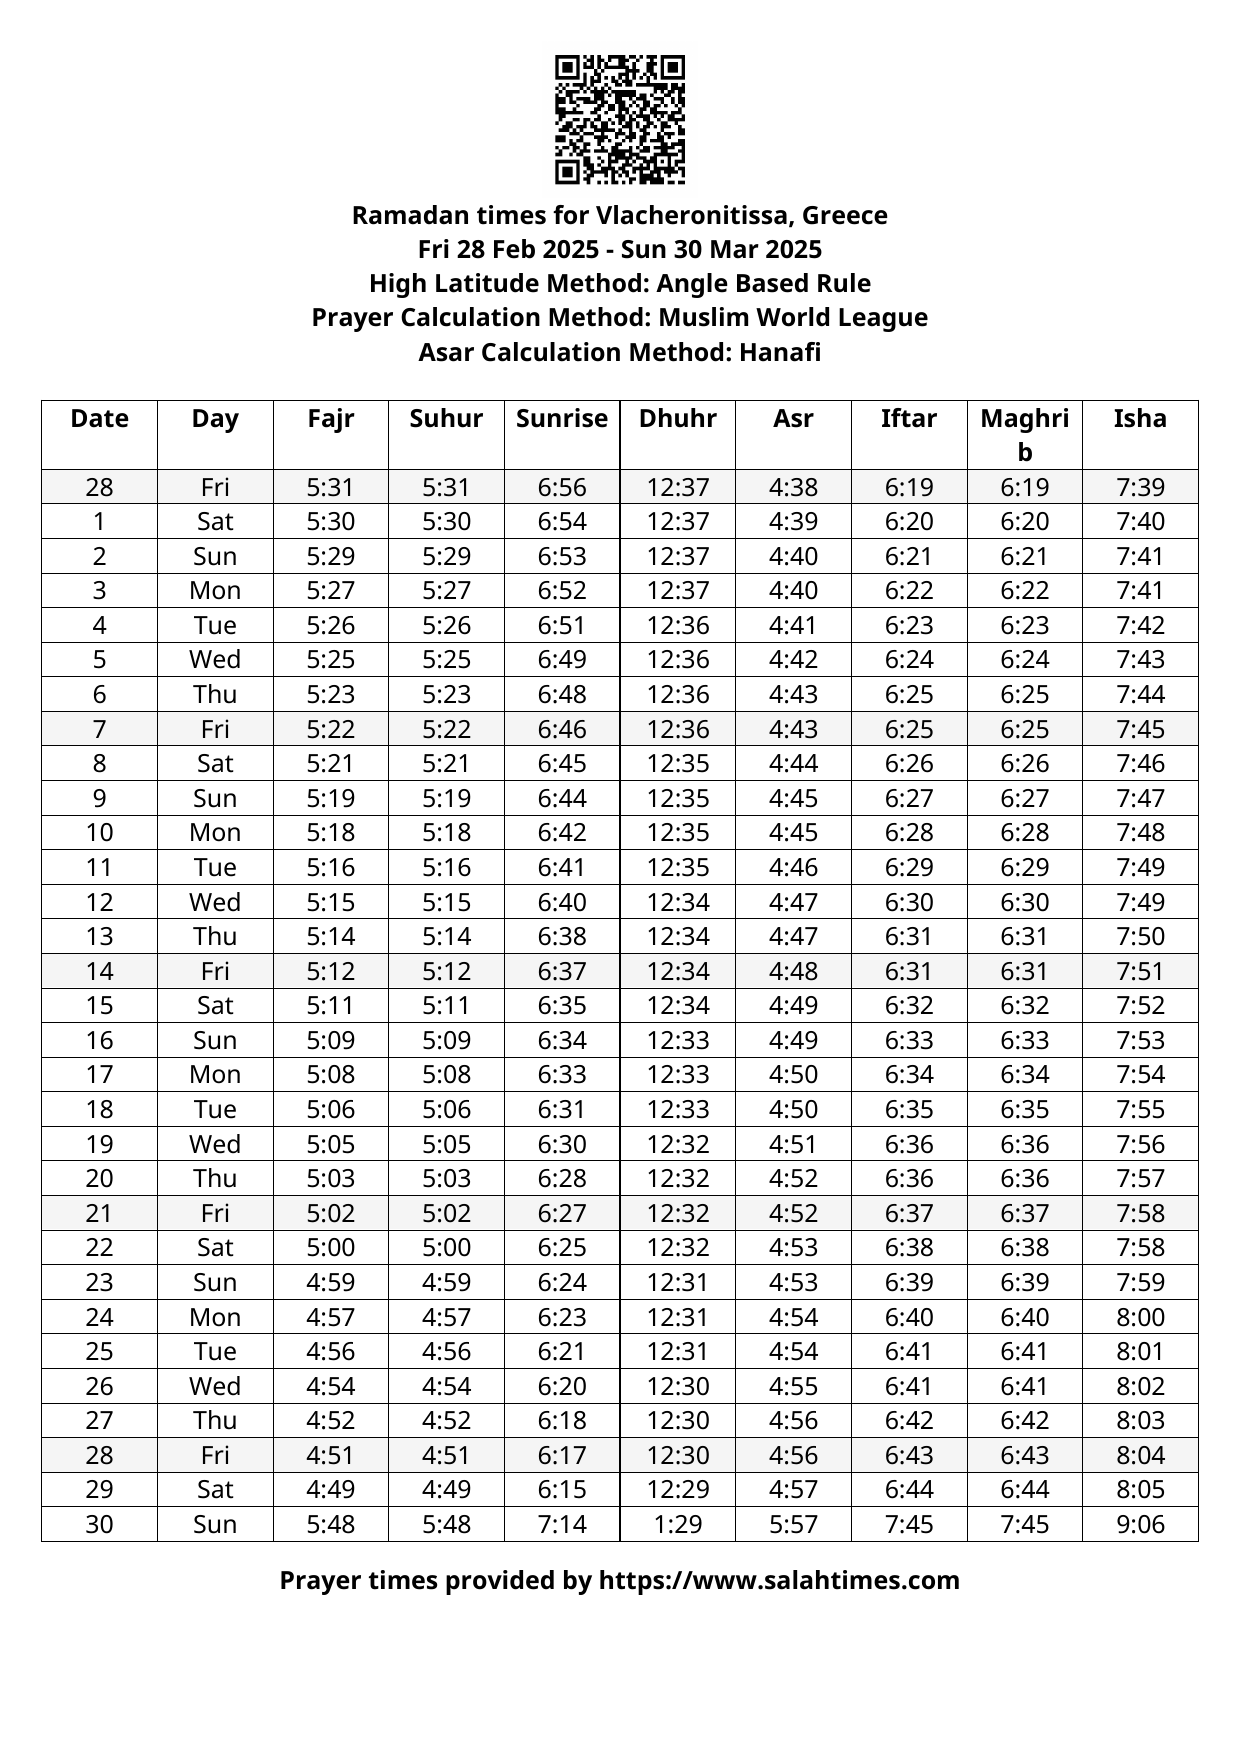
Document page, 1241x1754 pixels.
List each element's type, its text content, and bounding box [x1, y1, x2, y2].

table_cell 5:31 [389, 470, 504, 503]
table_cell 4:52 [736, 1161, 851, 1195]
table_cell 12:35 [621, 850, 735, 884]
table_cell 5:48 [274, 1507, 388, 1541]
table_cell 6:27 [852, 781, 967, 814]
table_cell 4:51 [274, 1438, 388, 1472]
table_cell 4:53 [736, 1265, 851, 1299]
table_cell 5:16 [389, 850, 504, 884]
table_cell 12:32 [621, 1196, 735, 1229]
table_cell 4:53 [736, 1231, 851, 1264]
table_cell Sun [158, 781, 273, 814]
table_cell 4:38 [736, 470, 851, 503]
table_cell 5:29 [389, 539, 504, 572]
table_cell 6:36 [968, 1161, 1082, 1195]
table_cell 6:45 [505, 746, 619, 780]
table_cell Tue [158, 1334, 273, 1368]
table_cell 6:41 [968, 1334, 1082, 1368]
table_cell 5:12 [274, 954, 388, 987]
table_cell 12 [42, 885, 157, 918]
table_cell 4:50 [736, 1058, 851, 1091]
table_cell 6:31 [852, 919, 967, 953]
text Fri 28 Feb 2025 - Sun 30 Mar 2025 [42, 232, 1198, 266]
table_cell 5:11 [389, 989, 504, 1022]
table_cell 5:25 [274, 643, 388, 676]
table_cell 8:02 [1083, 1369, 1198, 1402]
table_cell 12:32 [621, 1161, 735, 1195]
text Ramadan times for Vlacheronitissa, Greece [42, 198, 1198, 232]
table_cell 5:22 [274, 712, 388, 745]
table_cell Wed [158, 1369, 273, 1402]
table_cell 28 [42, 470, 157, 503]
table_cell 6:25 [852, 712, 967, 745]
table_cell 6:28 [968, 816, 1082, 849]
table_cell 6 [42, 677, 157, 711]
table_cell 6:20 [968, 504, 1082, 538]
table_cell 4:50 [736, 1092, 851, 1126]
table_cell 4:41 [736, 608, 851, 642]
table_cell 6:41 [852, 1369, 967, 1402]
table_header Sunrise [505, 401, 619, 469]
table_cell 5:31 [274, 470, 388, 503]
table_cell 12:30 [621, 1404, 735, 1437]
table_cell 3 [42, 574, 157, 607]
table_cell 5:15 [389, 885, 504, 918]
table_cell 12:32 [621, 1127, 735, 1160]
table_header Date [42, 401, 157, 469]
table_cell 5:57 [736, 1507, 851, 1541]
table_cell 8 [42, 746, 157, 780]
table_cell 6:54 [505, 504, 619, 538]
table_cell 6:20 [505, 1369, 619, 1402]
table_cell 6:39 [852, 1265, 967, 1299]
table_cell 6:26 [852, 746, 967, 780]
table_cell 12:32 [621, 1231, 735, 1264]
table_cell 17 [42, 1058, 157, 1091]
table_cell 6:25 [968, 677, 1082, 711]
table_cell 6:25 [968, 712, 1082, 745]
table_cell Fri [158, 712, 273, 745]
table_cell Sat [158, 746, 273, 780]
table_cell Thu [158, 919, 273, 953]
table_cell 6:40 [505, 885, 619, 918]
table_cell 7:57 [1083, 1161, 1198, 1195]
table_cell Fri [158, 954, 273, 987]
table_cell 5:11 [274, 989, 388, 1022]
picture [542, 41, 699, 198]
table_cell 7:40 [1083, 504, 1198, 538]
table_cell 6:52 [505, 574, 619, 607]
table_cell 6:25 [852, 677, 967, 711]
table_cell 6:37 [505, 954, 619, 987]
table_cell 12:36 [621, 677, 735, 711]
table_cell 5:27 [274, 574, 388, 607]
table_cell 6:23 [968, 608, 1082, 642]
table_cell 6:23 [505, 1300, 619, 1333]
table_cell Sat [158, 1473, 273, 1506]
table_cell 9:06 [1083, 1507, 1198, 1541]
table_cell 5:27 [389, 574, 504, 607]
table_cell 6:40 [852, 1300, 967, 1333]
table_cell 8:03 [1083, 1404, 1198, 1437]
table_cell 5:16 [274, 850, 388, 884]
table_cell Fri [158, 1196, 273, 1229]
table_cell 4:51 [736, 1127, 851, 1160]
table_cell 6:19 [852, 470, 967, 503]
table_cell 5:02 [274, 1196, 388, 1229]
table_cell 6:33 [968, 1023, 1082, 1057]
table_cell 6:51 [505, 608, 619, 642]
table_cell 6:21 [505, 1334, 619, 1368]
table_cell 5:23 [389, 677, 504, 711]
table_cell 7:58 [1083, 1196, 1198, 1229]
table_cell 19 [42, 1127, 157, 1160]
table_header Day [158, 401, 273, 469]
table_cell 6:32 [852, 989, 967, 1022]
table_cell 5:00 [389, 1231, 504, 1264]
table_cell 6:35 [505, 989, 619, 1022]
table_cell 1 [42, 504, 157, 538]
table_header Isha [1083, 401, 1198, 469]
table_cell 9 [42, 781, 157, 814]
table_cell 6:24 [852, 643, 967, 676]
table_cell 22 [42, 1231, 157, 1264]
table_cell 5:21 [274, 746, 388, 780]
table_cell Wed [158, 1127, 273, 1160]
table_cell 7:50 [1083, 919, 1198, 953]
table_cell 4:52 [389, 1404, 504, 1437]
table_cell 6:30 [505, 1127, 619, 1160]
table_cell Tue [158, 850, 273, 884]
table_header Fajr [274, 401, 388, 469]
table_cell 6:48 [505, 677, 619, 711]
table_cell Wed [158, 885, 273, 918]
table_cell 4:54 [736, 1300, 851, 1333]
table_cell 10 [42, 816, 157, 849]
table_cell 5:02 [389, 1196, 504, 1229]
table_cell 6:22 [968, 574, 1082, 607]
table_cell 12:33 [621, 1023, 735, 1057]
table_cell 6:38 [505, 919, 619, 953]
table_cell 5:05 [389, 1127, 504, 1160]
table_cell Sat [158, 1231, 273, 1264]
table_cell 6:20 [852, 504, 967, 538]
table_cell 4 [42, 608, 157, 642]
table_cell 6:42 [968, 1404, 1082, 1437]
table_cell 5:22 [389, 712, 504, 745]
table_cell Wed [158, 643, 273, 676]
table_cell 6:49 [505, 643, 619, 676]
table_cell 4:57 [274, 1300, 388, 1333]
table_cell 5:26 [389, 608, 504, 642]
table_cell 4:40 [736, 574, 851, 607]
table_cell 5:14 [389, 919, 504, 953]
table_cell 5:03 [389, 1161, 504, 1195]
table_cell 7:49 [1083, 850, 1198, 884]
table_cell 4:59 [274, 1265, 388, 1299]
table_cell Sun [158, 539, 273, 572]
table_cell Fri [158, 470, 273, 503]
table_cell 5:21 [389, 746, 504, 780]
table_cell 5:48 [389, 1507, 504, 1541]
table_cell 6:34 [505, 1023, 619, 1057]
table_cell 12:34 [621, 954, 735, 987]
table_cell 7:52 [1083, 989, 1198, 1022]
table_cell 6:30 [968, 885, 1082, 918]
table_cell 7:59 [1083, 1265, 1198, 1299]
table_cell 12:30 [621, 1369, 735, 1402]
table_cell 6:41 [852, 1334, 967, 1368]
table_cell 4:43 [736, 677, 851, 711]
table_cell 5:12 [389, 954, 504, 987]
table_cell 15 [42, 989, 157, 1022]
table_cell 12:34 [621, 885, 735, 918]
table_cell 12:31 [621, 1265, 735, 1299]
table_cell 23 [42, 1265, 157, 1299]
table_cell 4:56 [389, 1334, 504, 1368]
table_cell 4:47 [736, 919, 851, 953]
table_cell 4:57 [389, 1300, 504, 1333]
text Asar Calculation Method: Hanafi [42, 334, 1198, 368]
table_cell 4:49 [736, 1023, 851, 1057]
table_cell 5:30 [389, 504, 504, 538]
table_cell Mon [158, 574, 273, 607]
table_cell 7:41 [1083, 539, 1198, 572]
table_cell 5:30 [274, 504, 388, 538]
table_cell 6:27 [505, 1196, 619, 1229]
table_cell Thu [158, 677, 273, 711]
table_cell 7:54 [1083, 1058, 1198, 1091]
table_cell 4:54 [274, 1369, 388, 1402]
table_cell 6:35 [852, 1092, 967, 1126]
table_cell 12:31 [621, 1300, 735, 1333]
table_cell 4:45 [736, 816, 851, 849]
table_cell 5:18 [274, 816, 388, 849]
table_cell 5:18 [389, 816, 504, 849]
table_cell 7:53 [1083, 1023, 1198, 1057]
table_cell 4:39 [736, 504, 851, 538]
table_cell 7:47 [1083, 781, 1198, 814]
table_cell 18 [42, 1092, 157, 1126]
table_cell 4:46 [736, 850, 851, 884]
table_cell 6:32 [968, 989, 1082, 1022]
table_cell 16 [42, 1023, 157, 1057]
table_cell 7:39 [1083, 470, 1198, 503]
table_cell 7:14 [505, 1507, 619, 1541]
table_cell 7:55 [1083, 1092, 1198, 1126]
table_cell 6:27 [968, 781, 1082, 814]
table_cell 21 [42, 1196, 157, 1229]
table_cell 6:43 [852, 1438, 967, 1472]
table_cell 4:54 [736, 1334, 851, 1368]
table_cell 4:40 [736, 539, 851, 572]
table_cell 6:41 [505, 850, 619, 884]
table_cell 12:31 [621, 1334, 735, 1368]
table_cell 4:49 [736, 989, 851, 1022]
table_cell 11 [42, 850, 157, 884]
table_cell Tue [158, 1092, 273, 1126]
text Prayer times provided by https://www.salahtimes.com [42, 1563, 1198, 1597]
table_cell Thu [158, 1161, 273, 1195]
table_cell 4:56 [736, 1438, 851, 1472]
table_cell 12:35 [621, 816, 735, 849]
table_cell 29 [42, 1473, 157, 1506]
table_cell 7:43 [1083, 643, 1198, 676]
table_cell 4:52 [274, 1404, 388, 1437]
table_cell 7:46 [1083, 746, 1198, 780]
table_cell 27 [42, 1404, 157, 1437]
table_cell 7:44 [1083, 677, 1198, 711]
table_cell 6:30 [852, 885, 967, 918]
table_cell 12:37 [621, 470, 735, 503]
table_cell 12:35 [621, 781, 735, 814]
table_cell 6:24 [968, 643, 1082, 676]
table_cell 4:56 [274, 1334, 388, 1368]
table_cell 30 [42, 1507, 157, 1541]
text Prayer Calculation Method: Muslim World League [42, 300, 1198, 334]
table_cell 12:37 [621, 504, 735, 538]
table_cell 12:29 [621, 1473, 735, 1506]
table_cell 7:45 [968, 1507, 1082, 1541]
table_cell 5:23 [274, 677, 388, 711]
table_cell Mon [158, 1300, 273, 1333]
table_cell Sun [158, 1265, 273, 1299]
table_cell 6:42 [852, 1404, 967, 1437]
table_cell 6:35 [968, 1092, 1082, 1126]
table_cell 6:17 [505, 1438, 619, 1472]
table_cell 6:26 [968, 746, 1082, 780]
table_cell 6:28 [505, 1161, 619, 1195]
table_cell 7:48 [1083, 816, 1198, 849]
table_cell 6:23 [852, 608, 967, 642]
table_cell 20 [42, 1161, 157, 1195]
table_cell 6:46 [505, 712, 619, 745]
table_cell 5:29 [274, 539, 388, 572]
table_cell 7:56 [1083, 1127, 1198, 1160]
table_cell 12:36 [621, 608, 735, 642]
table_cell 5:15 [274, 885, 388, 918]
table_cell 5:25 [389, 643, 504, 676]
table_cell 26 [42, 1369, 157, 1402]
table_cell Fri [158, 1438, 273, 1472]
table_cell 4:54 [389, 1369, 504, 1402]
table_cell 6:34 [852, 1058, 967, 1091]
table_cell 6:43 [968, 1438, 1082, 1472]
table_cell 4:51 [389, 1438, 504, 1472]
table_header Iftar [852, 401, 967, 469]
table_cell 25 [42, 1334, 157, 1368]
table_cell 12:36 [621, 712, 735, 745]
table_cell 7:58 [1083, 1231, 1198, 1264]
table_cell Tue [158, 608, 273, 642]
table_cell 6:44 [505, 781, 619, 814]
table_cell 12:33 [621, 1058, 735, 1091]
table_cell 6:19 [968, 470, 1082, 503]
table_header Asr [736, 401, 851, 469]
table_cell Mon [158, 816, 273, 849]
table_cell 6:37 [968, 1196, 1082, 1229]
table_cell 6:39 [968, 1265, 1082, 1299]
table_cell Sun [158, 1507, 273, 1541]
table_cell Sat [158, 504, 273, 538]
table_cell 6:33 [852, 1023, 967, 1057]
table_cell 6:44 [852, 1473, 967, 1506]
table_cell 5:09 [389, 1023, 504, 1057]
table_cell 5:14 [274, 919, 388, 953]
table_cell 6:24 [505, 1265, 619, 1299]
table_cell 8:01 [1083, 1334, 1198, 1368]
table_cell 1:29 [621, 1507, 735, 1541]
table_cell 6:21 [852, 539, 967, 572]
table_cell 8:05 [1083, 1473, 1198, 1506]
table_cell 4:56 [736, 1404, 851, 1437]
table_cell Mon [158, 1058, 273, 1091]
table_cell 2 [42, 539, 157, 572]
table_cell 8:00 [1083, 1300, 1198, 1333]
table_cell 12:36 [621, 643, 735, 676]
table_cell 4:49 [389, 1473, 504, 1506]
table_cell 12:34 [621, 919, 735, 953]
table_cell 14 [42, 954, 157, 987]
table_cell 6:38 [852, 1231, 967, 1264]
table_cell 13 [42, 919, 157, 953]
table_cell 6:40 [968, 1300, 1082, 1333]
table_cell 28 [42, 1438, 157, 1472]
table_cell 6:18 [505, 1404, 619, 1437]
table_cell 6:15 [505, 1473, 619, 1506]
table_cell 6:42 [505, 816, 619, 849]
table_cell 4:43 [736, 712, 851, 745]
table_cell 8:04 [1083, 1438, 1198, 1472]
table_cell 5:19 [389, 781, 504, 814]
table_cell 7:41 [1083, 574, 1198, 607]
table_cell 24 [42, 1300, 157, 1333]
table_header Maghrib [968, 401, 1082, 469]
table_cell 5:03 [274, 1161, 388, 1195]
table_cell 6:36 [852, 1161, 967, 1195]
table_cell 4:48 [736, 954, 851, 987]
table_cell 4:47 [736, 885, 851, 918]
table_cell 6:44 [968, 1473, 1082, 1506]
table_cell 6:36 [852, 1127, 967, 1160]
table_cell 7:42 [1083, 608, 1198, 642]
table_cell 12:37 [621, 539, 735, 572]
table_cell 4:52 [736, 1196, 851, 1229]
table_cell 5:05 [274, 1127, 388, 1160]
table_cell 6:22 [852, 574, 967, 607]
table_header Dhuhr [621, 401, 735, 469]
table_cell 6:28 [852, 816, 967, 849]
table_cell Sun [158, 1023, 273, 1057]
table_cell 5:26 [274, 608, 388, 642]
table_cell 7:45 [1083, 712, 1198, 745]
table_cell 6:34 [968, 1058, 1082, 1091]
table_cell 6:25 [505, 1231, 619, 1264]
table_cell 7:49 [1083, 885, 1198, 918]
table_cell 6:29 [968, 850, 1082, 884]
table_cell 4:55 [736, 1369, 851, 1402]
table_cell 6:31 [968, 954, 1082, 987]
table_cell 5:08 [389, 1058, 504, 1091]
table_cell 6:29 [852, 850, 967, 884]
table_cell 5:06 [274, 1092, 388, 1126]
table_cell 7 [42, 712, 157, 745]
table_cell 12:33 [621, 1092, 735, 1126]
table_cell 4:49 [274, 1473, 388, 1506]
table_cell 12:34 [621, 989, 735, 1022]
table_cell 6:56 [505, 470, 619, 503]
table_cell 5:06 [389, 1092, 504, 1126]
table_cell 6:31 [852, 954, 967, 987]
table_cell 12:35 [621, 746, 735, 780]
table_cell 7:51 [1083, 954, 1198, 987]
table_cell 12:30 [621, 1438, 735, 1472]
table_cell 7:45 [852, 1507, 967, 1541]
table_cell 6:53 [505, 539, 619, 572]
table_cell 6:33 [505, 1058, 619, 1091]
table_cell 6:21 [968, 539, 1082, 572]
table_cell 5:08 [274, 1058, 388, 1091]
table_cell 6:37 [852, 1196, 967, 1229]
table_header Suhur [389, 401, 504, 469]
table_cell 6:36 [968, 1127, 1082, 1160]
table_cell 4:57 [736, 1473, 851, 1506]
table_cell 5:09 [274, 1023, 388, 1057]
table_cell 6:38 [968, 1231, 1082, 1264]
table_cell 5:19 [274, 781, 388, 814]
table_cell 5 [42, 643, 157, 676]
table_cell 6:31 [505, 1092, 619, 1126]
table_cell 6:31 [968, 919, 1082, 953]
table_cell 5:00 [274, 1231, 388, 1264]
table_cell 6:41 [968, 1369, 1082, 1402]
table_cell 4:45 [736, 781, 851, 814]
table_cell Thu [158, 1404, 273, 1437]
table_cell 4:42 [736, 643, 851, 676]
table_cell Sat [158, 989, 273, 1022]
table_cell 4:44 [736, 746, 851, 780]
table_cell 12:37 [621, 574, 735, 607]
text High Latitude Method: Angle Based Rule [42, 266, 1198, 300]
table_cell 4:59 [389, 1265, 504, 1299]
